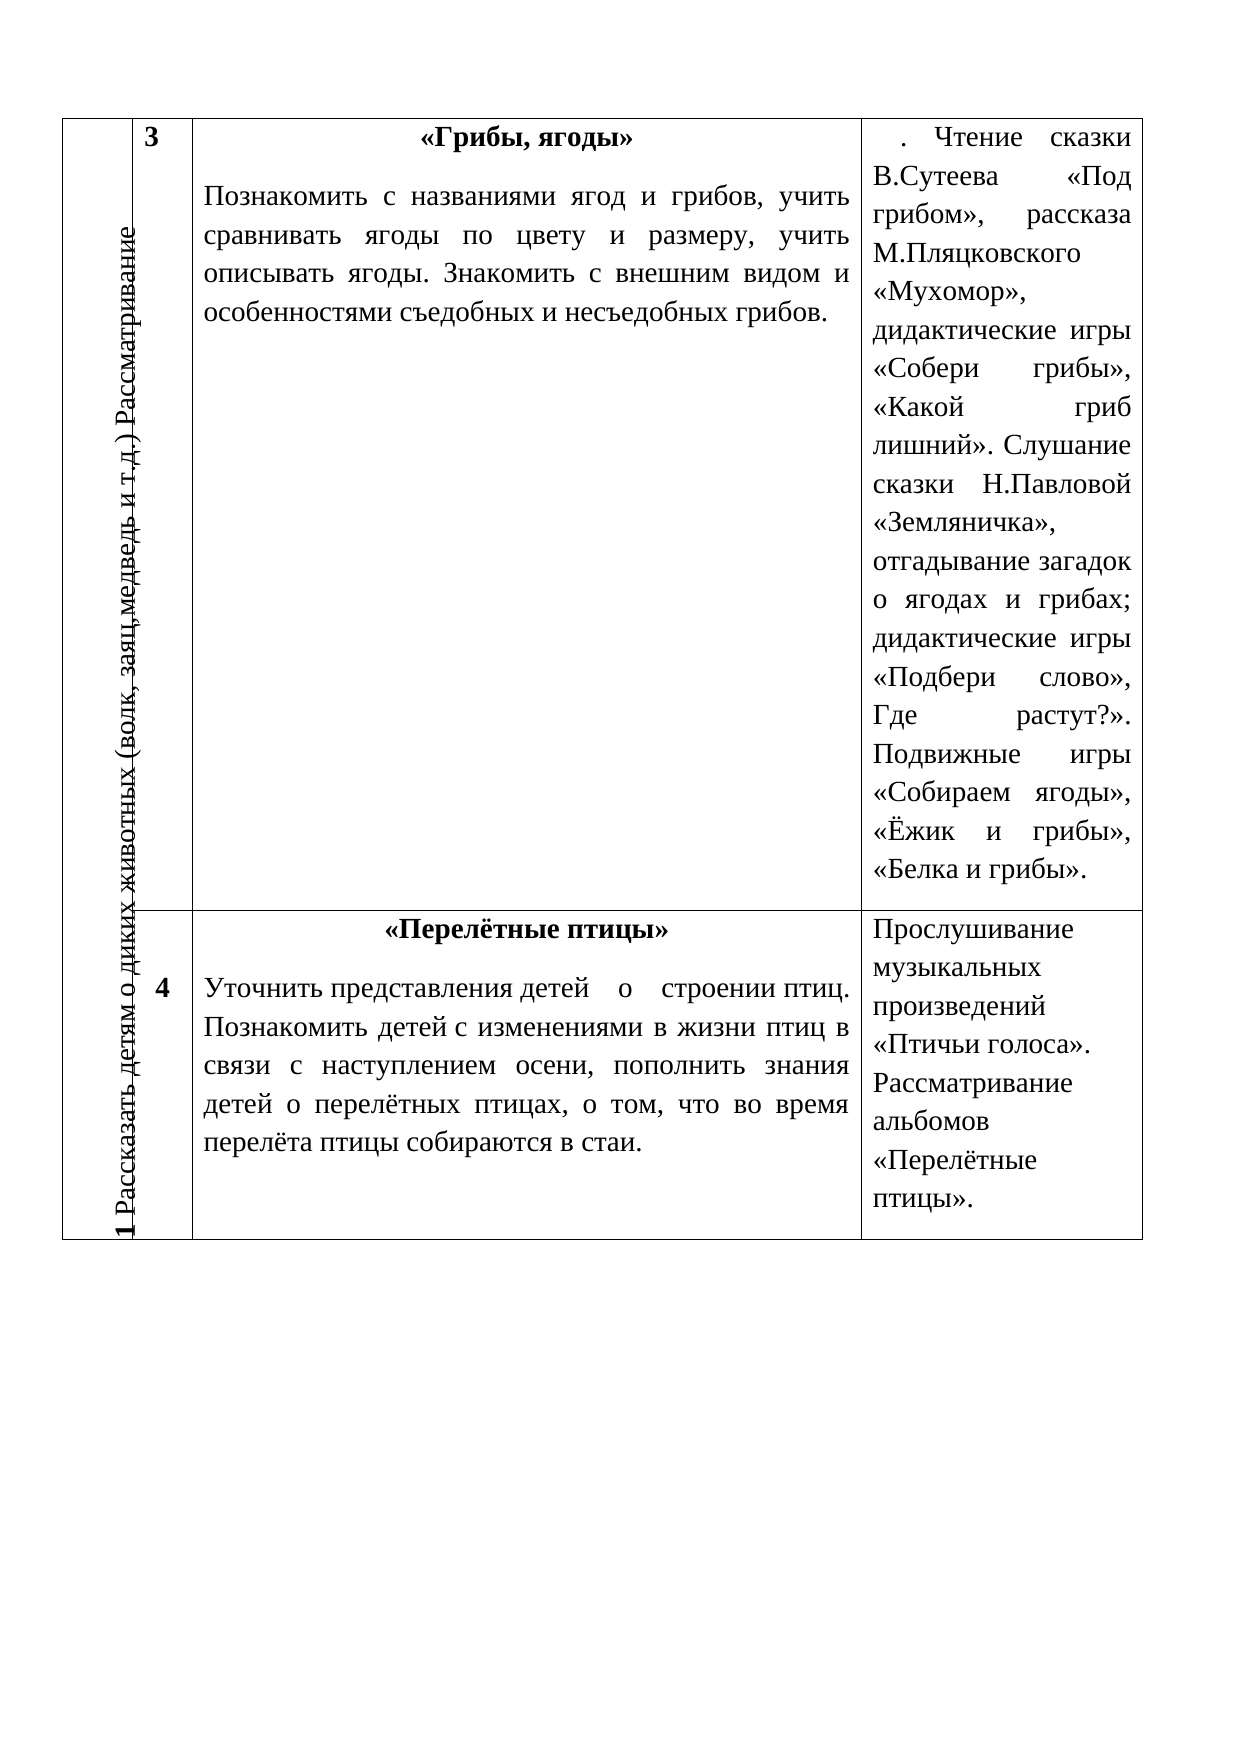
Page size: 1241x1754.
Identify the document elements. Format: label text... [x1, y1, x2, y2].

table_cell . Чтение сказки В.Сутеева «Под грибом», рассказа М.Пляцковского «Мухомор», дидактические игры «Собери грибы», «Какой гриб лишний». Слушание сказки Н.Павловой «Земляничка», отгадывание загадок о ягодах и грибах; дидактические игры «Подбери слово», Где растут?». Подвижные игры «Собираем ягоды», «Ёжик и грибы», «Белка и грибы». [862, 119, 1142, 910]
table_cell 3 [133, 119, 192, 910]
table_cell «Грибы, ягоды» Познакомить с названиями ягод и грибов, учить сравнивать ягоды по цвету и размеру, учить описывать ягоды. Знакомить с внешним видом и особенностями съедобных и несъедобных грибов. [193, 119, 861, 910]
table_cell Прослушивание музыкальных произведений «Птичьи голоса». Рассматривание альбомов «Перелётные птицы». [862, 911, 1142, 1239]
table_cell 4 [133, 911, 192, 1239]
table_cell «Перелётные птицы» Уточнить представления детей о строении птиц. Познакомить детей с изменениями в жизни птиц в связи с наступлением осени, пополнить знания детей о перелётных птицах, о том, что во время перелёта птицы собираются в стаи. [193, 911, 861, 1239]
